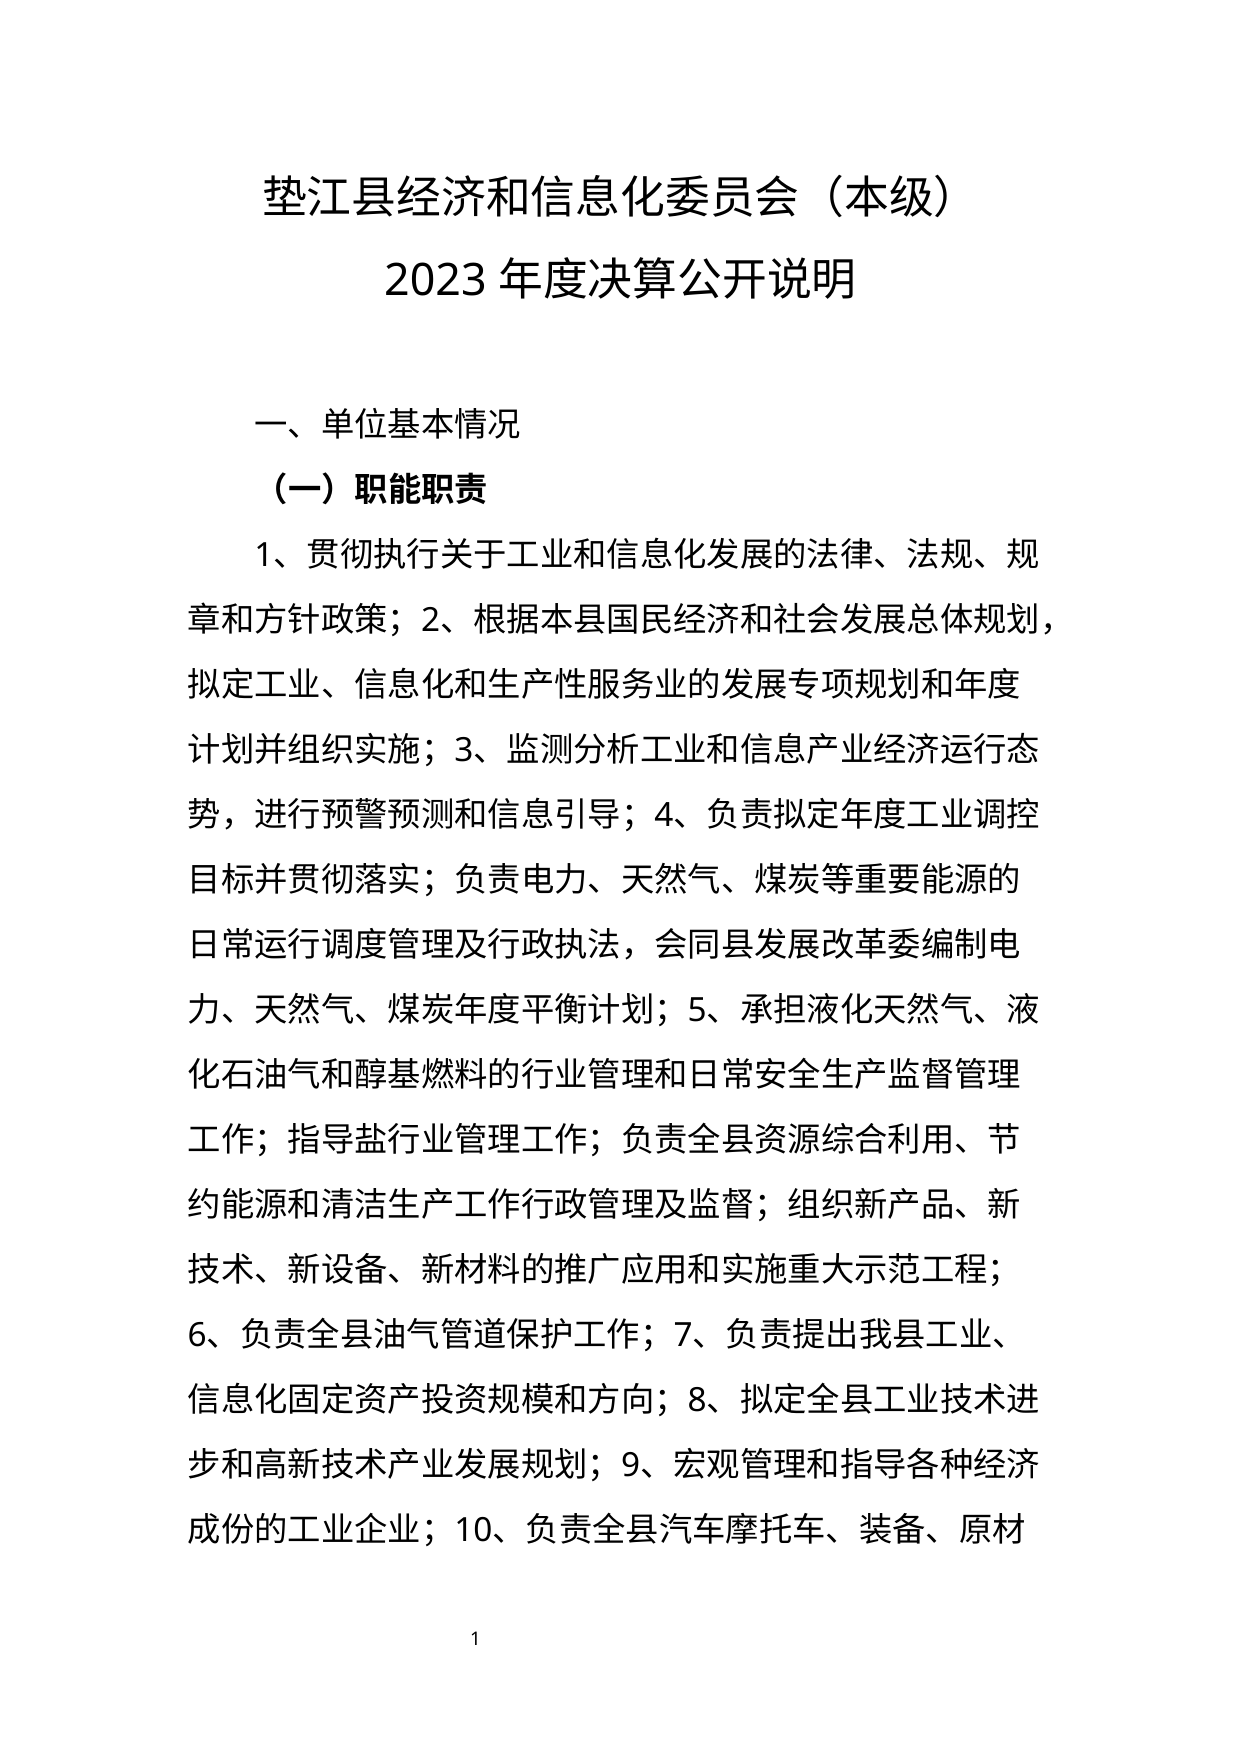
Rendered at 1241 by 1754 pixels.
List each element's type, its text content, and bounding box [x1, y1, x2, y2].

text （一）职能职责 [187, 454, 1053, 519]
text 垫江县经济和信息化委员会（本级） [187, 162, 1053, 227]
text 2023 年度决算公开说明 [187, 227, 1053, 324]
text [187, 519, 1053, 1559]
text 一、单位基本情况 [187, 389, 1053, 454]
